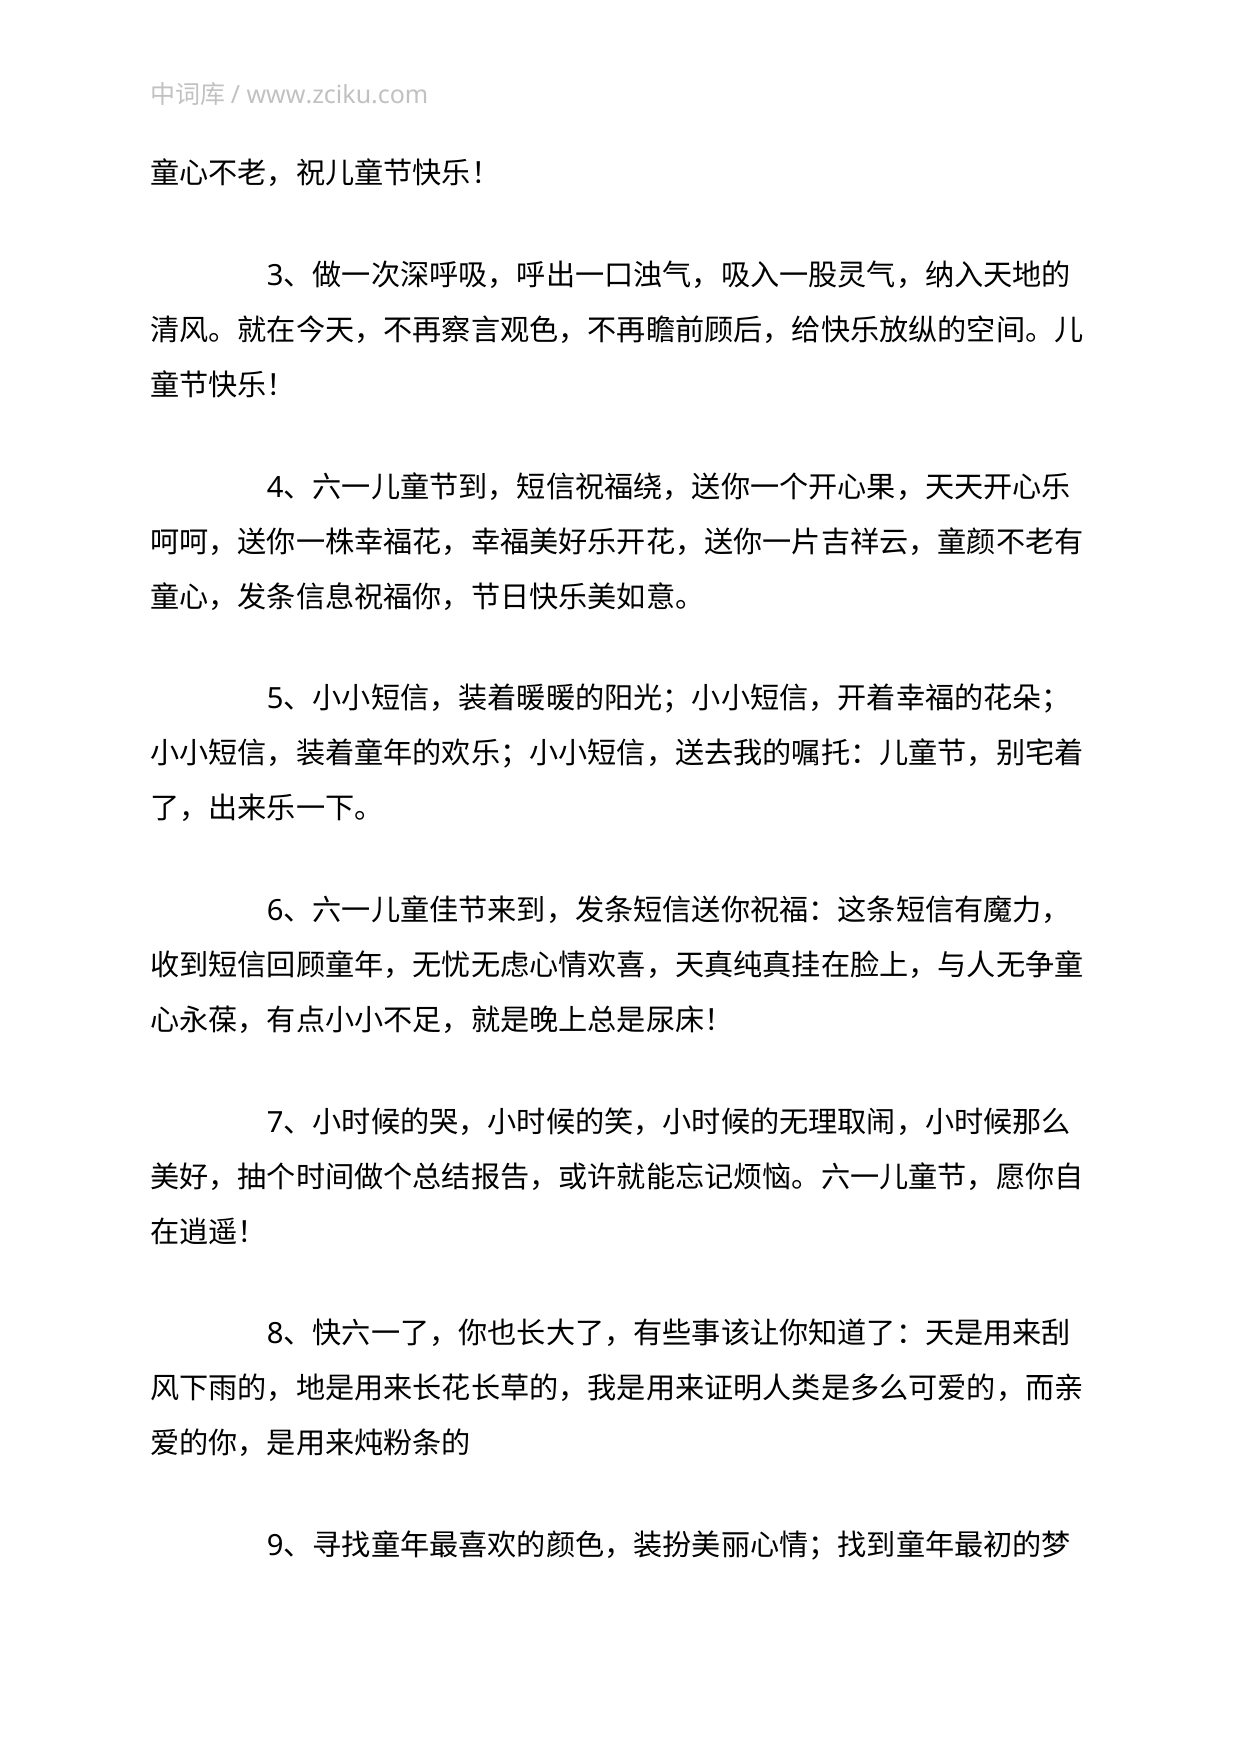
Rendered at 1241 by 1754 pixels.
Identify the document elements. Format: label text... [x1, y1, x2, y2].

text 8、快六一了，你也长大了，有些事该让你知道了：天是用来刮风下雨的，地是用来长花长草的，我是用来证明人类是多么可爱的，而亲爱的你，是用来炖粉条的 [150, 1310, 1090, 1462]
text 4、六一儿童节到，短信祝福绕，送你一个开心果，天天开心乐呵呵，送你一株幸福花，幸福美好乐开花，送你一片吉祥云，童颜不老有童心，发条信息祝福你，节日快乐美如意。 [150, 463, 1090, 616]
text 3、做一次深呼吸，呼出一口浊气，吸入一股灵气，纳入天地的清风。就在今天，不再察言观色，不再瞻前顾后，给快乐放纵的空间。儿童节快乐！ [150, 252, 1090, 404]
text 5、小小短信，装着暖暖的阳光；小小短信，开着幸福的花朵；小小短信，装着童年的欢乐；小小短信，送去我的嘱托：儿童节，别宅着了，出来乐一下。 [150, 675, 1090, 827]
text 6、六一儿童佳节来到，发条短信送你祝福：这条短信有魔力，收到短信回顾童年，无忧无虑心情欢喜，天真纯真挂在脸上，与人无争童心永葆，有点小小不足，就是晚上总是尿床！ [150, 887, 1090, 1039]
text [150, 1522, 1090, 1564]
text 7、小时候的哭，小时候的笑，小时候的无理取闹，小时候那么美好，抽个时间做个总结报告，或许就能忘记烦恼。六一儿童节，愿你自在逍遥！ [150, 1098, 1090, 1251]
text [150, 150, 1090, 192]
